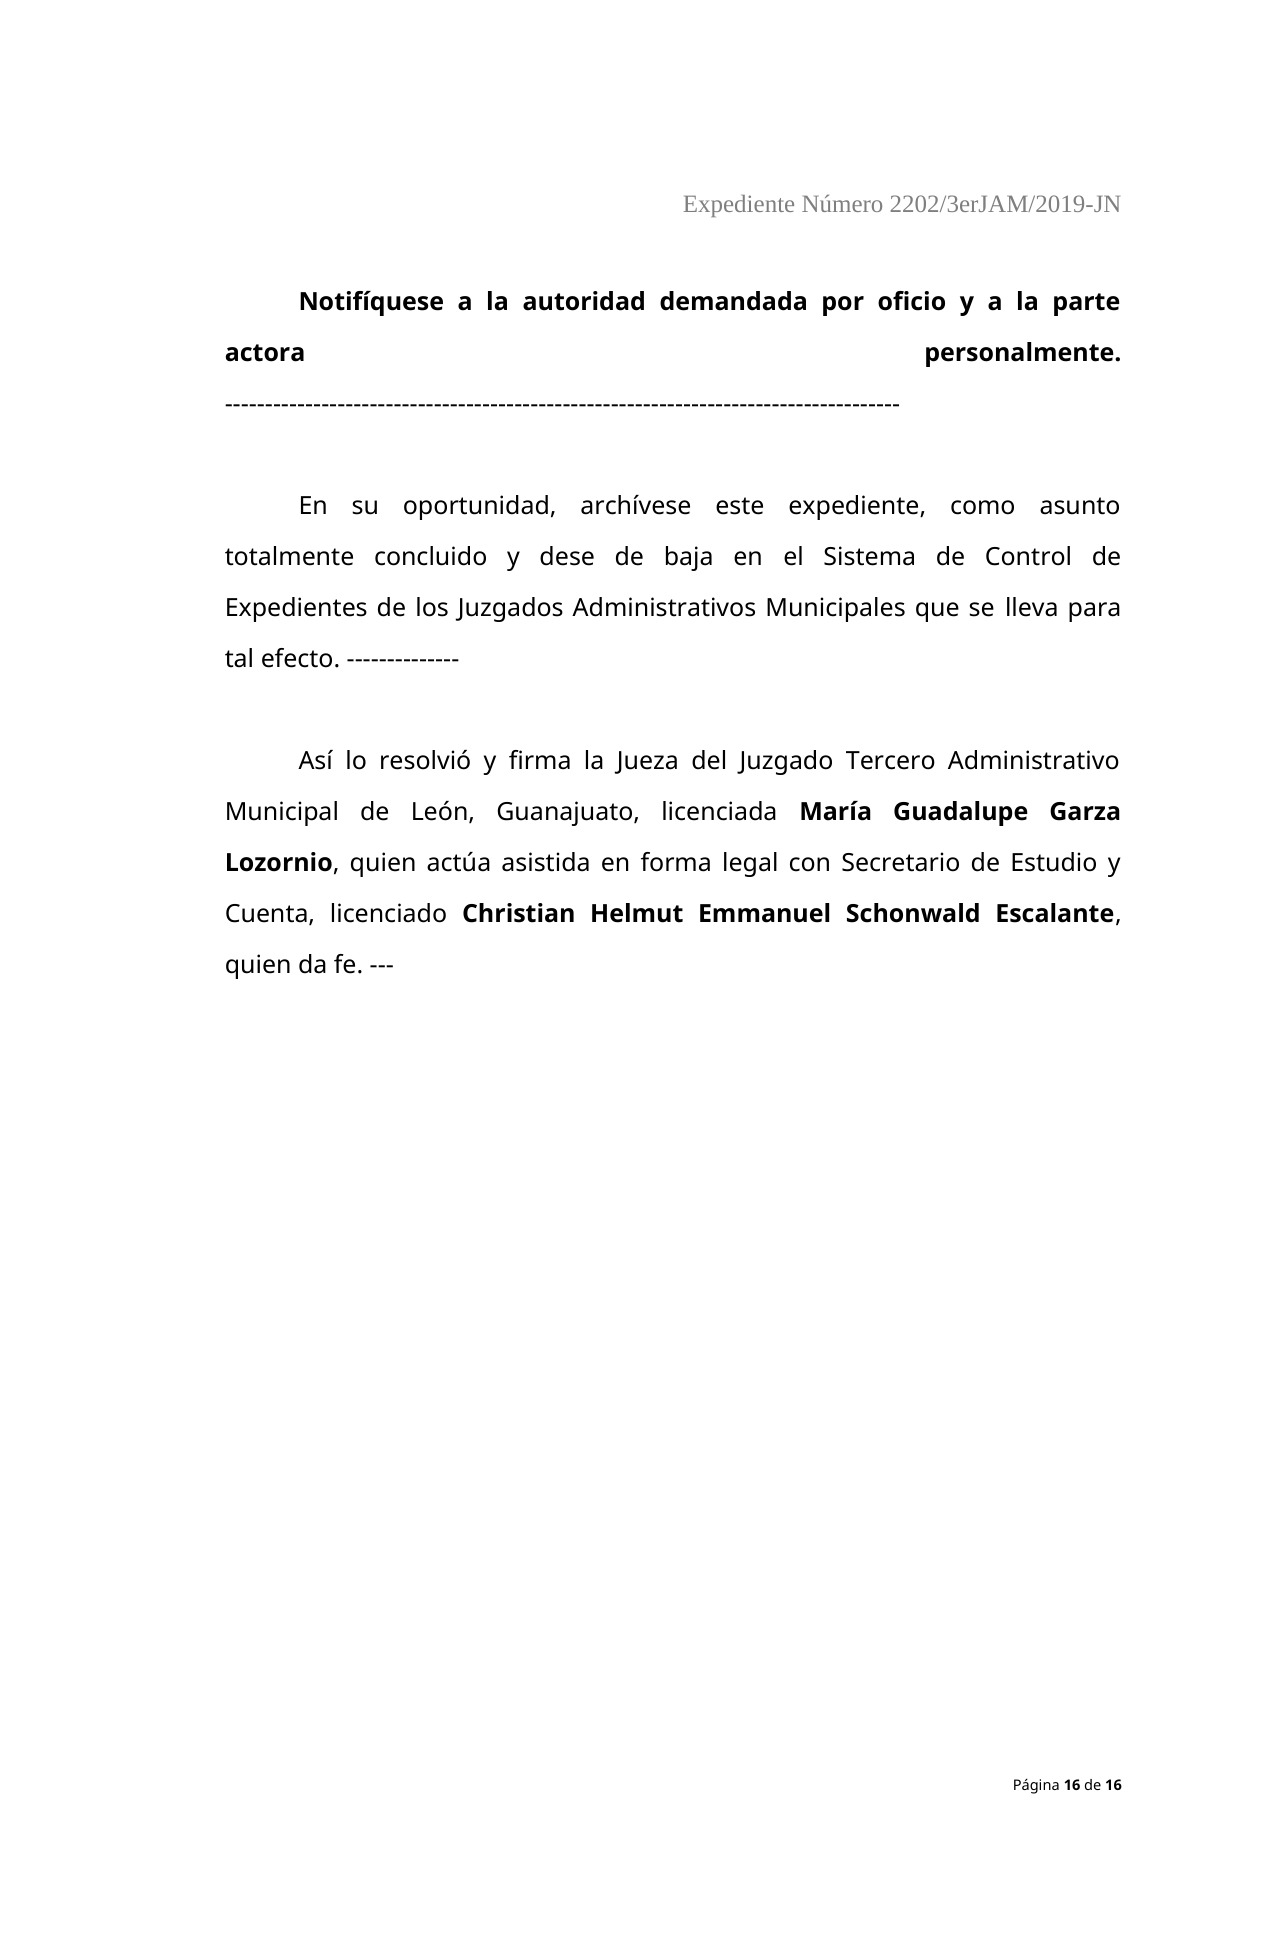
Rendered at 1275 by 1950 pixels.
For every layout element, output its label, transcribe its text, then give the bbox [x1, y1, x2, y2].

text Notifíquese a la autoridad demandada por oficio y a la parte actora personalmente. ------------------------------------------------------------------------------------ [224, 283, 1121, 420]
text En su oportunidad, archívese este expediente, como asunto totalmente concluido y dese de baja en el Sistema de Control de Expedientes de los Juzgados Administrativos Municipales que se lleva para tal efecto. -------------- [224, 488, 1121, 675]
text Así lo resolvió y firma la Jueza del Juzgado Tercero Administrativo Municipal de León, Guanajuato, licenciada María Guadalupe Garza Lozornio, quien actúa asistida en forma legal con Secretario de Estudio y Cuenta, licenciado Christian Helmut Emmanuel Schonwald Escalante, quien da fe. --- [224, 743, 1121, 981]
